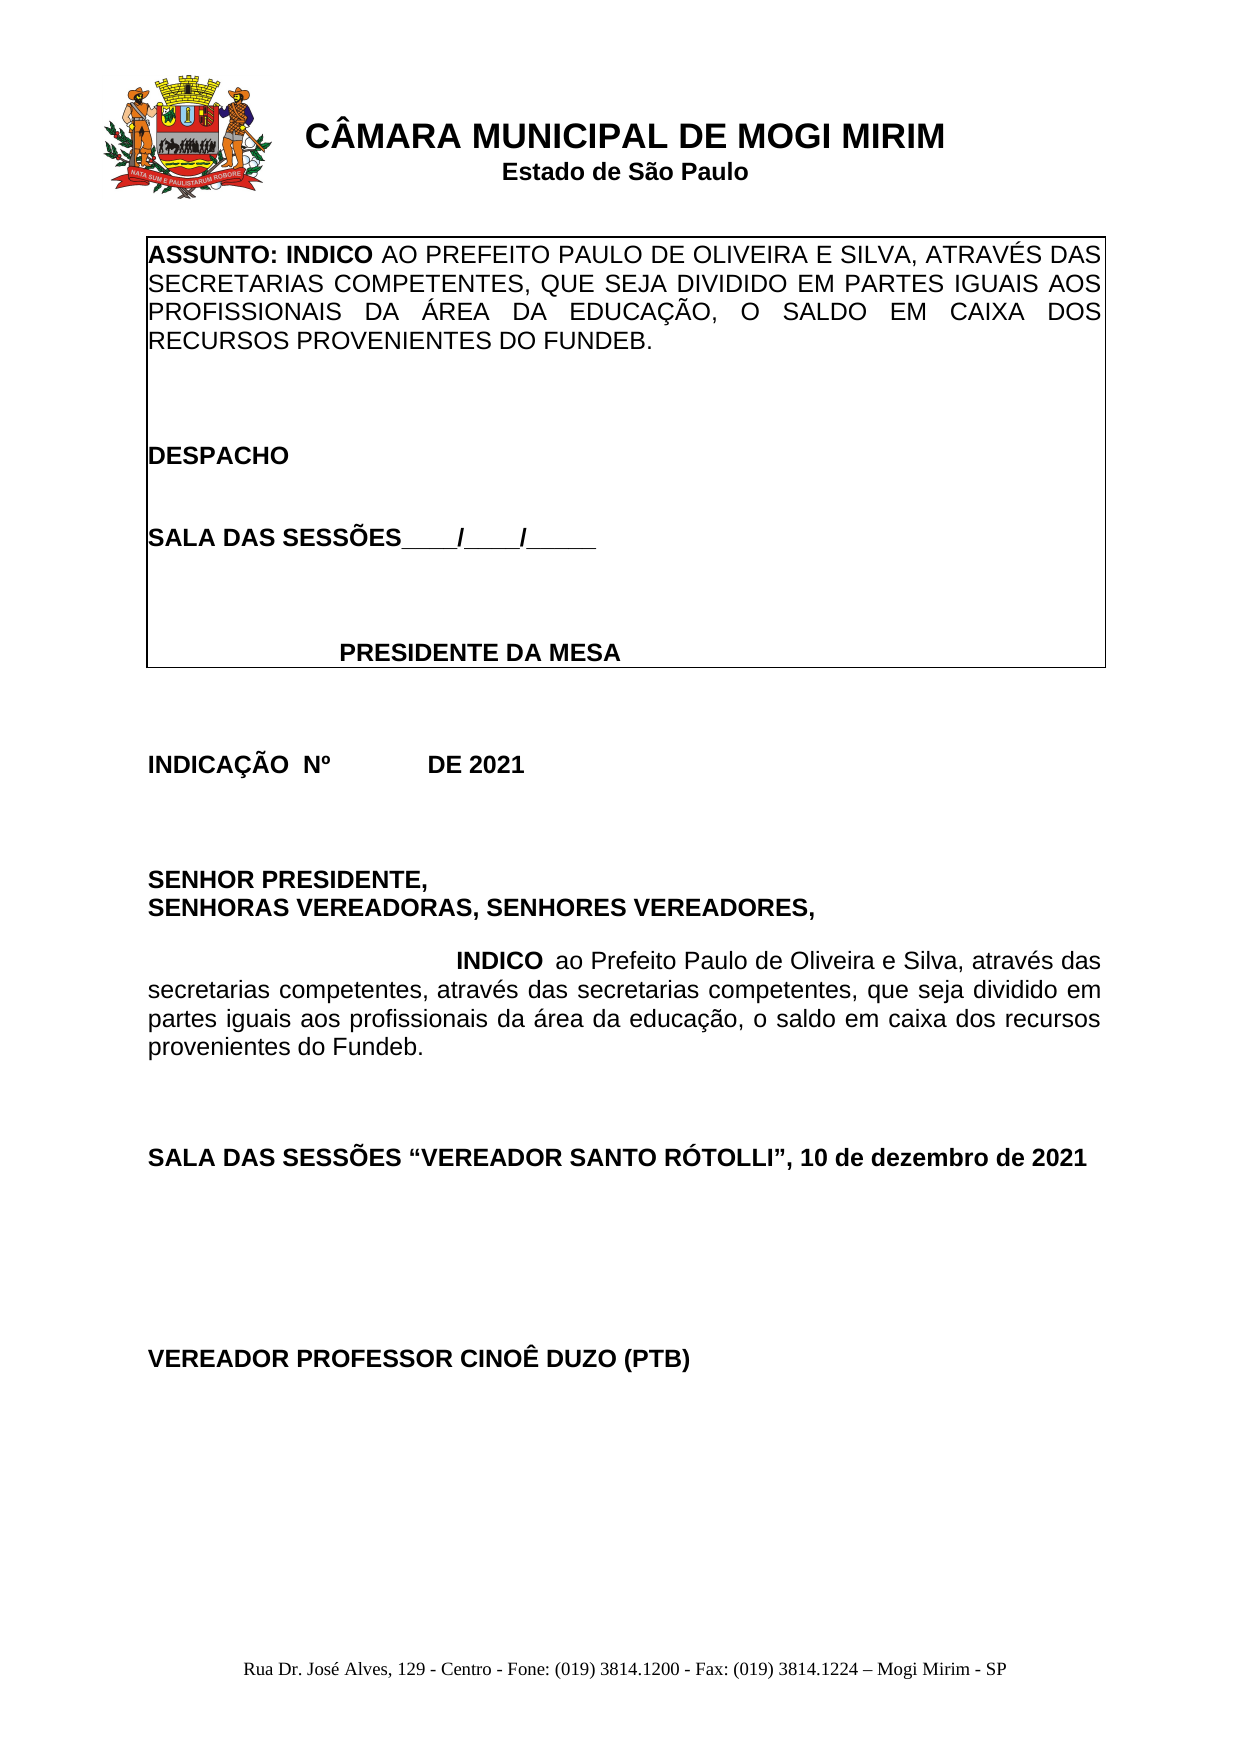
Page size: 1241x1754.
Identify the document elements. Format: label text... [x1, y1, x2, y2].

text SALA DAS SESSÕES____/____/_____ [148, 523, 1103, 551]
text INDICO ao Prefeito Paulo de Oliveira e Silva, através das secretarias competentes, através das secretarias competentes, que seja dividido em partes iguais aos profissionais da área da educação, o saldo em caixa dos recursos provenientes do Fundeb. [148, 946, 1103, 1061]
text INDICAÇÃO Nº DE 2021 [148, 749, 1103, 778]
text SENHOR PRESIDENTE, [148, 864, 1103, 893]
text ASSUNTO: INDICO AO PREFEITO PAULO DE OLIVEIRA E SILVA, ATRAVÉS DAS SECRETARIAS COMPETENTES, QUE SEJA DIVIDIDO EM PARTES IGUAIS AOS PROFISSIONAIS DA ÁREA DA EDUCAÇÃO, O SALDO EM CAIXA DOS RECURSOS PROVENIENTES DO FUNDEB. [148, 238, 1105, 355]
text SENHORAS VEREADORAS, SENHORES VEREADORES, [148, 893, 1103, 922]
picture [102, 75, 273, 199]
text SALA DAS SESSÕES “VEREADOR SANTO RÓTOLLI”, 10 de dezembro de 2021 [148, 1143, 1103, 1171]
text DESPACHO [148, 441, 1103, 470]
text VEREADOR PROFESSOR CINOÊ DUZO (PTB) [148, 1344, 1103, 1373]
text PRESIDENTE DA MESA [148, 634, 1105, 667]
